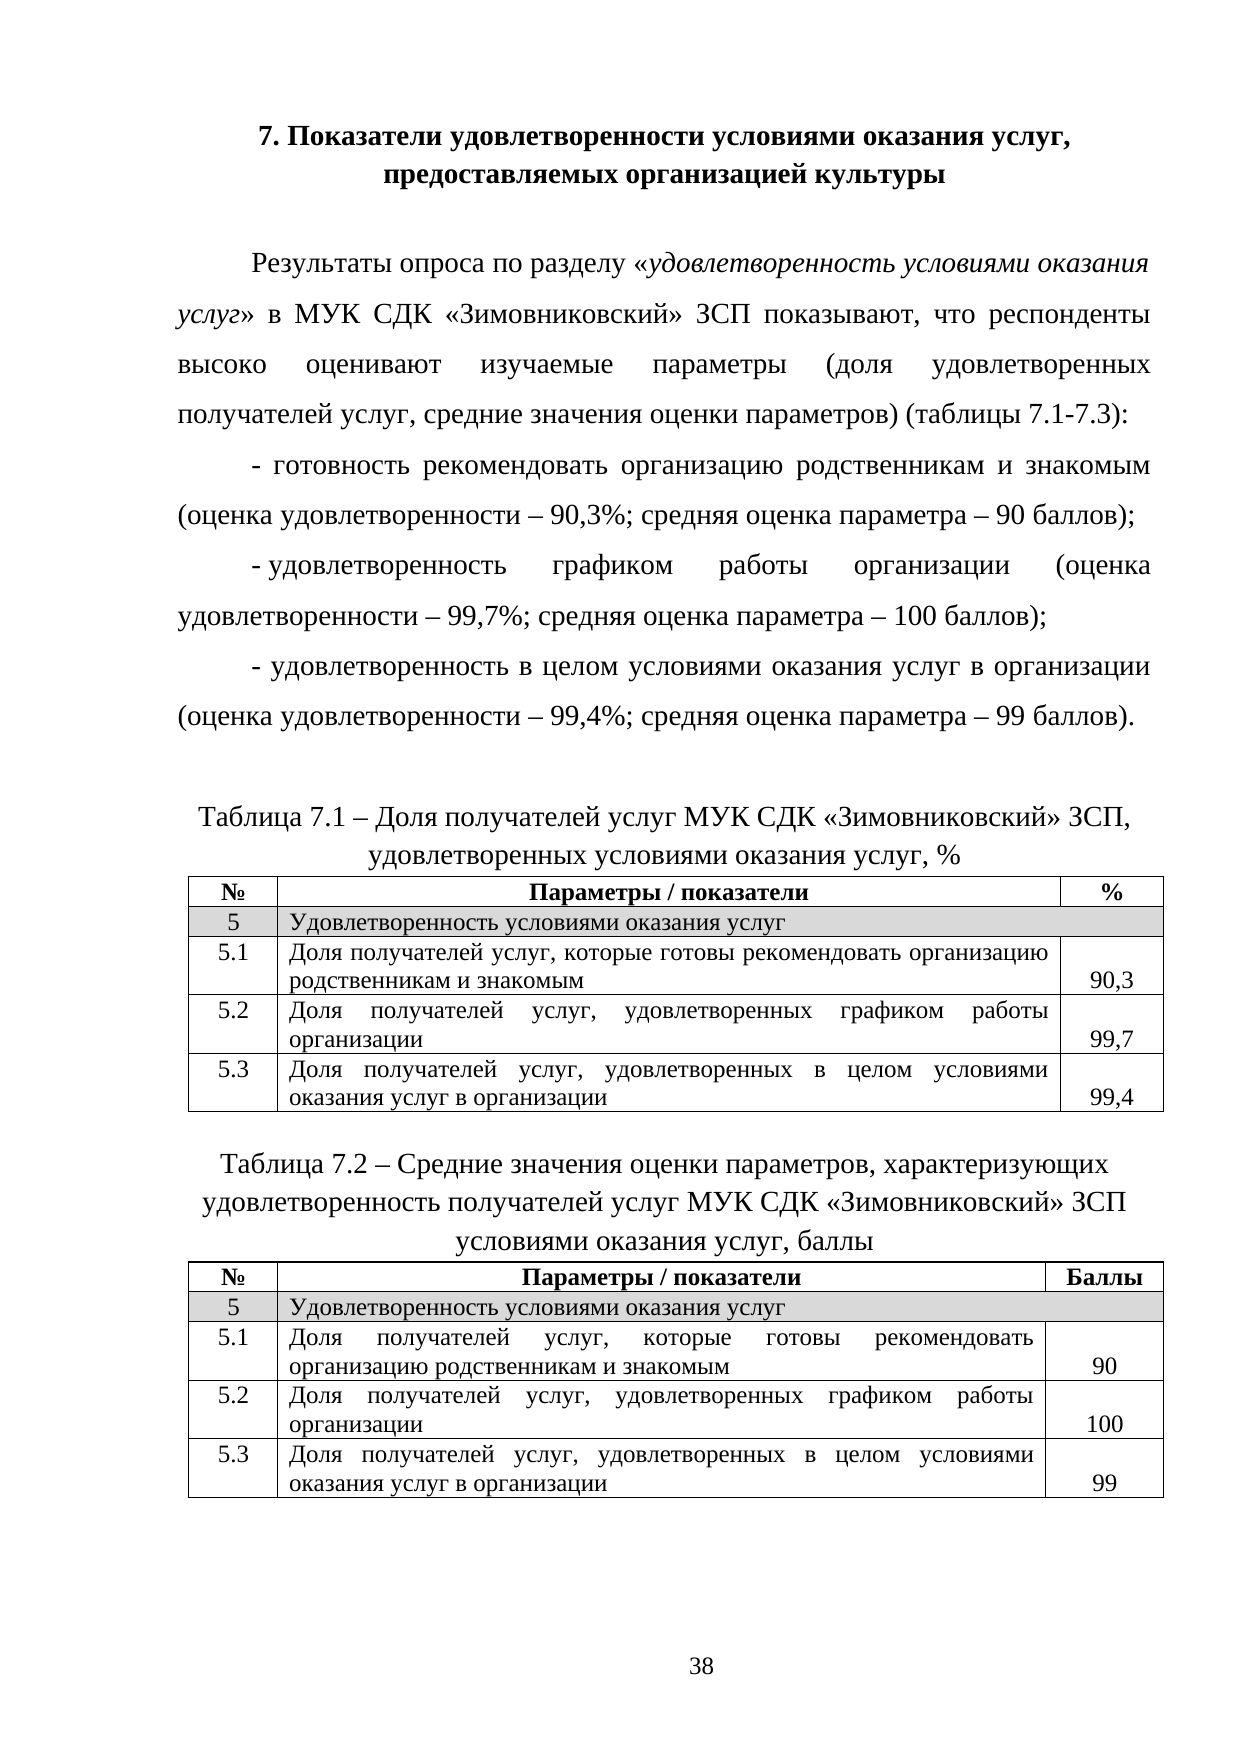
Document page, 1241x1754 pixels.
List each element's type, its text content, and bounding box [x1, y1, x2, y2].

table_cell Доля получателей услуг, удовлетворенных графиком работы организации [278, 995, 1060, 1053]
table_cell Удовлетворенность условиями оказания услуг [278, 907, 1163, 936]
table_cell 100 [1046, 1381, 1163, 1438]
text - удовлетворенность в целом условиями оказания услуг в организации (оценка удовлетворенности – 99,4%; средняя оценка параметра – 99 баллов). [177, 648, 1152, 732]
table_header Баллы [1046, 1263, 1163, 1291]
table_cell Доля получателей услуг, удовлетворенных в целом условиями оказания услуг в организации [278, 1439, 1045, 1497]
table_header Параметры / показатели [278, 1263, 1045, 1291]
table_cell 99 [1046, 1439, 1163, 1497]
table_cell 5.1 [189, 937, 277, 994]
table_cell Доля получателей услуг, удовлетворенных графиком работы организации [278, 1381, 1045, 1438]
table_cell 5.2 [189, 995, 277, 1053]
table_cell 5.2 [189, 1381, 277, 1438]
table_header Параметры / показатели [278, 877, 1060, 906]
table_cell 5 [189, 1292, 277, 1321]
table_cell 5.3 [189, 1054, 277, 1111]
table_cell Доля получателей услуг, которые готовы рекомендовать организацию родственникам и знакомым [278, 937, 1060, 994]
table_cell 99,4 [1061, 1054, 1163, 1111]
table_cell 99,7 [1061, 995, 1163, 1053]
text - готовность рекомендовать организацию родственникам и знакомым (оценка удовлетворенности – 90,3%; средняя оценка параметра – 90 баллов); [177, 447, 1152, 531]
table_cell 5 [189, 907, 277, 936]
table_cell 90,3 [1061, 937, 1163, 994]
table_cell 90 [1046, 1322, 1163, 1379]
table_cell Удовлетворенность условиями оказания услуг [278, 1292, 1163, 1321]
table_header № [189, 1263, 277, 1291]
table_cell Доля получателей услуг, удовлетворенных в целом условиями оказания услуг в организации [278, 1054, 1060, 1111]
text Таблица 7.2 – Средние значения оценки параметров, характеризующих удовлетворенность получателей услуг МУК СДК «Зимовниковский» ЗСП условиями оказания услуг, баллы [177, 1146, 1152, 1256]
table_cell 5.1 [189, 1322, 277, 1379]
text 7. Показатели удовлетворенности условиями оказания услуг, предоставляемых организацией культуры [177, 118, 1152, 190]
text - удовлетворенность графиком работы организации (оценка удовлетворенности – 99,7%; средняя оценка параметра – 100 баллов); [177, 547, 1152, 631]
text Таблица 7.1 – Доля получателей услуг МУК СДК «Зимовниковский» ЗСП, удовлетворенных условиями оказания услуг, % [177, 799, 1152, 871]
table_header № [189, 877, 277, 906]
text Результаты опроса по разделу «удовлетворенность условиями оказания услуг» в МУК СДК «Зимовниковский» ЗСП показывают, что респонденты высоко оценивают изучаемые параметры (доля удовлетворенных получателей услуг, средние значения оценки параметров) (таблицы 7.1-7.3): [177, 246, 1152, 430]
table_header % [1061, 877, 1163, 906]
table_cell 5.3 [189, 1439, 277, 1497]
table_cell Доля получателей услуг, которые готовы рекомендовать организацию родственникам и знакомым [278, 1322, 1045, 1379]
